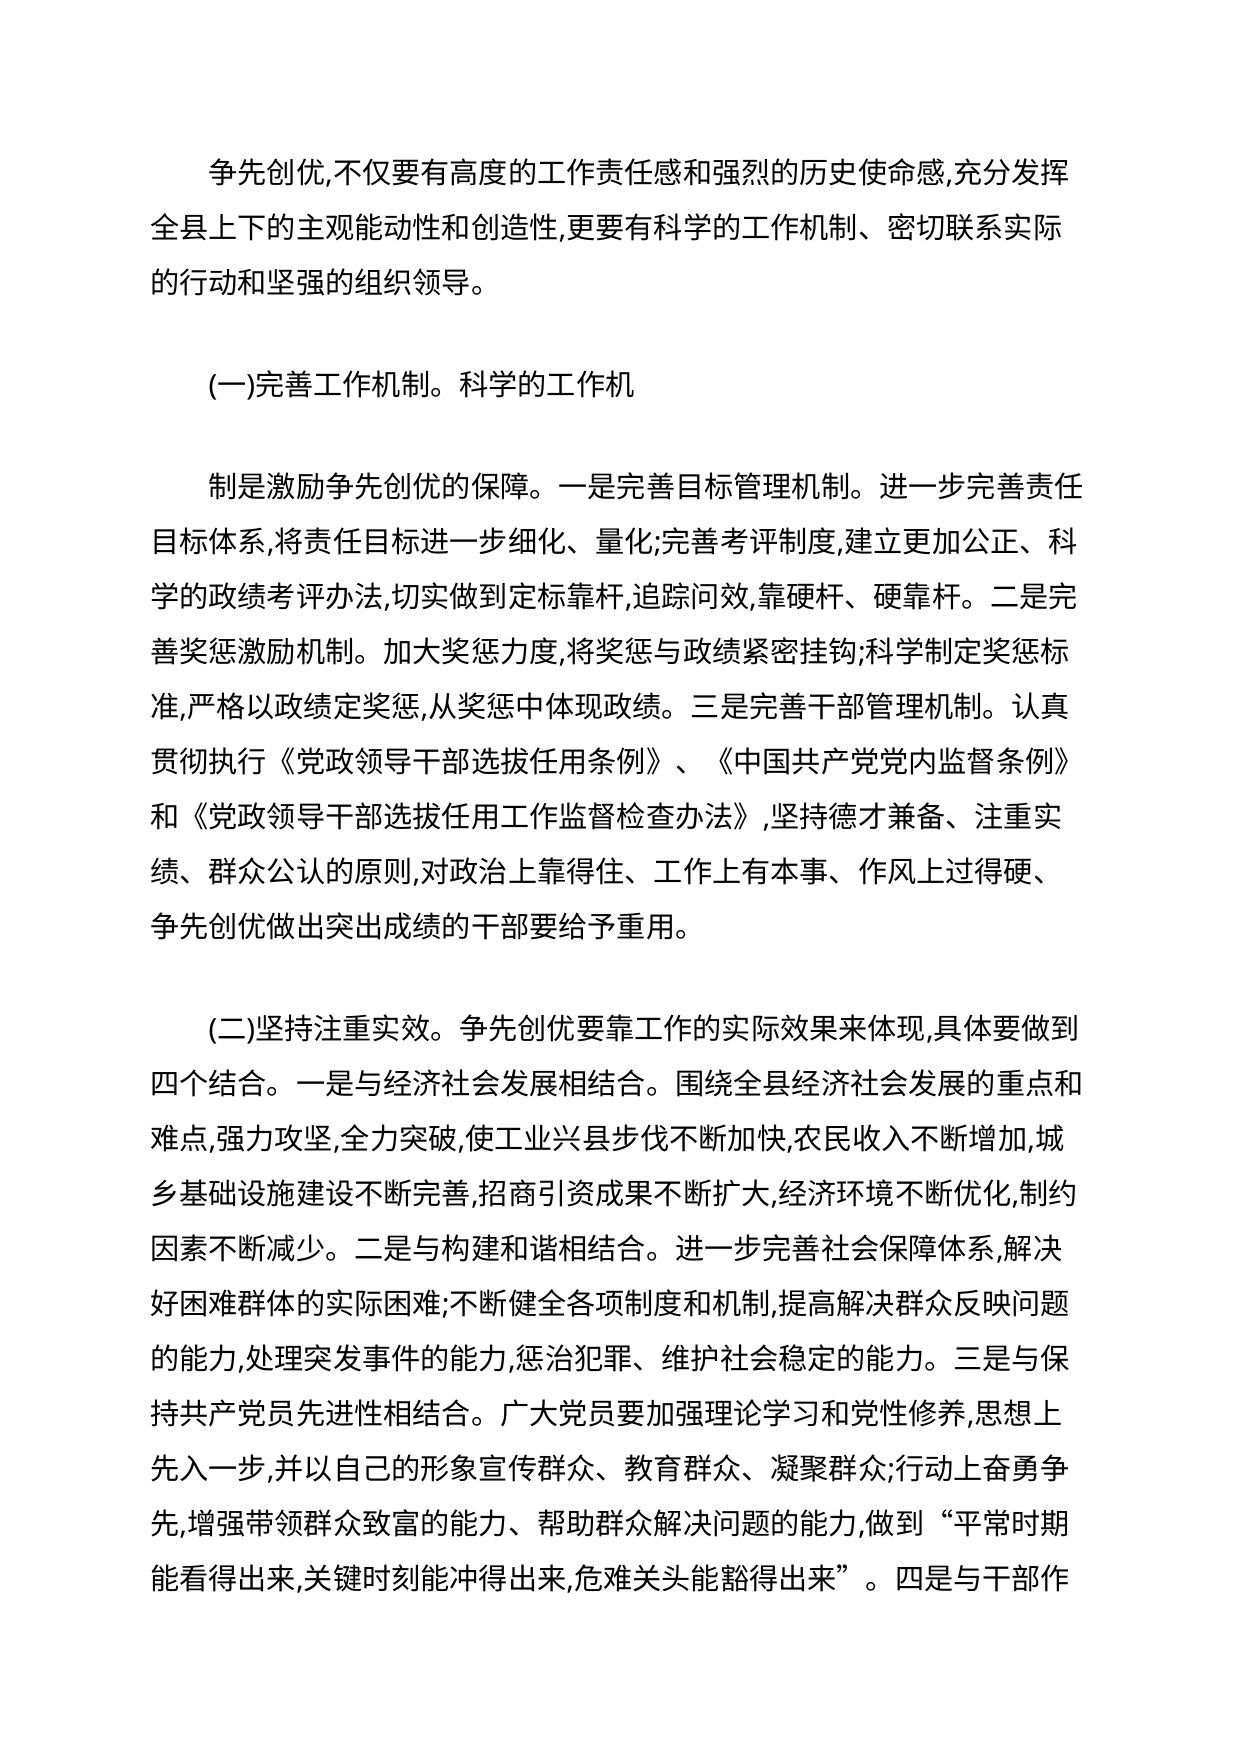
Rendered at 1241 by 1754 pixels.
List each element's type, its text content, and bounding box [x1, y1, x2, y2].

text 争先创优,不仅要有高度的工作责任感和强烈的历史使命感,充分发挥全县上下的主观能动性和创造性,更要有科学的工作机制、密切联系实际的行动和坚强的组织领导。 [150, 150, 1090, 302]
text 制是激励争先创优的保障。一是完善目标管理机制。进一步完善责任目标体系,将责任目标进一步细化、量化;完善考评制度,建立更加公正、科学的政绩考评办法,切实做到定标靠杆,追踪问效,靠硬杆、硬靠杆。二是完善奖惩激励机制。加大奖惩力度,将奖惩与政绩紧密挂钩;科学制定奖惩标准,严格以政绩定奖惩,从奖惩中体现政绩。三是完善干部管理机制。认真贯彻执行《党政领导干部选拔任用条例》、《中国共产党党内监督条例》和《党政领导干部选拔任用工作监督检查办法》,坚持德才兼备、注重实绩、群众公认的原则,对政治上靠得住、工作上有本事、作风上过得硬、争先创优做出突出成绩的干部要给予重用。 [150, 464, 1090, 946]
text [150, 1005, 1090, 1598]
text (一)完善工作机制。科学的工作机 [150, 362, 1090, 404]
